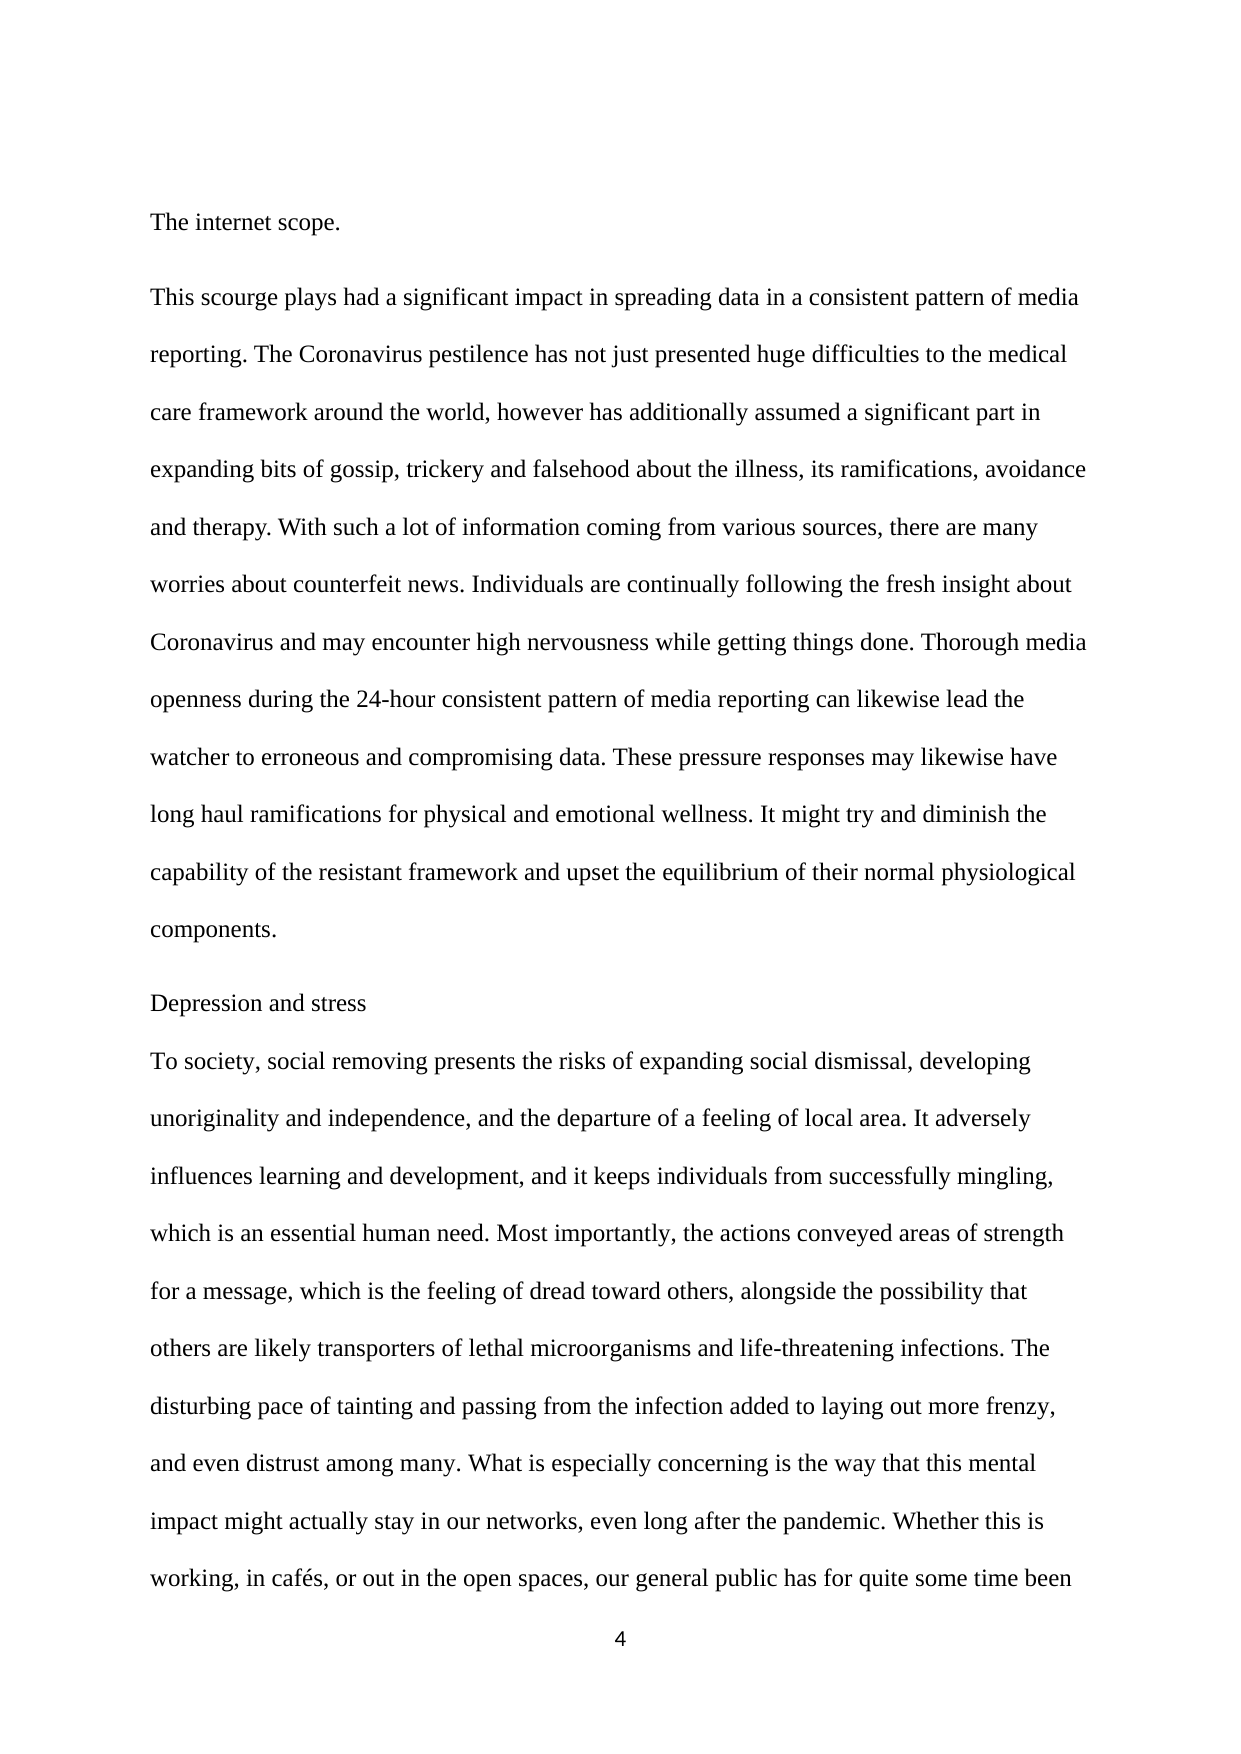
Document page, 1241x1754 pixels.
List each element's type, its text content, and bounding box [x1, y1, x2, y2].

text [150, 1046, 1090, 1592]
text This scourge plays had a significant impact in spreading data in a consistent pattern of media reporting. The Coronavirus pestilence has not just presented huge difficulties to the medical care framework around the world, however has additionally assumed a significant part in expanding bits of gossip, trickery and falsehood about the illness, its ramifications, avoidance and therapy. With such a lot of information coming from various sources, there are many worries about counterfeit news. Individuals are continually following the fresh insight about Coronavirus and may encounter high nervousness while getting things done. Thorough media openness during the 24-hour consistent pattern of media reporting can likewise lead the watcher to erroneous and compromising data. These pressure responses may likewise have long haul ramifications for physical and emotional wellness. It might try and diminish the capability of the resistant framework and upset the equilibrium of their normal physiological components. [150, 282, 1090, 943]
text Depression and stress [150, 988, 1090, 1017]
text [150, 150, 1090, 236]
